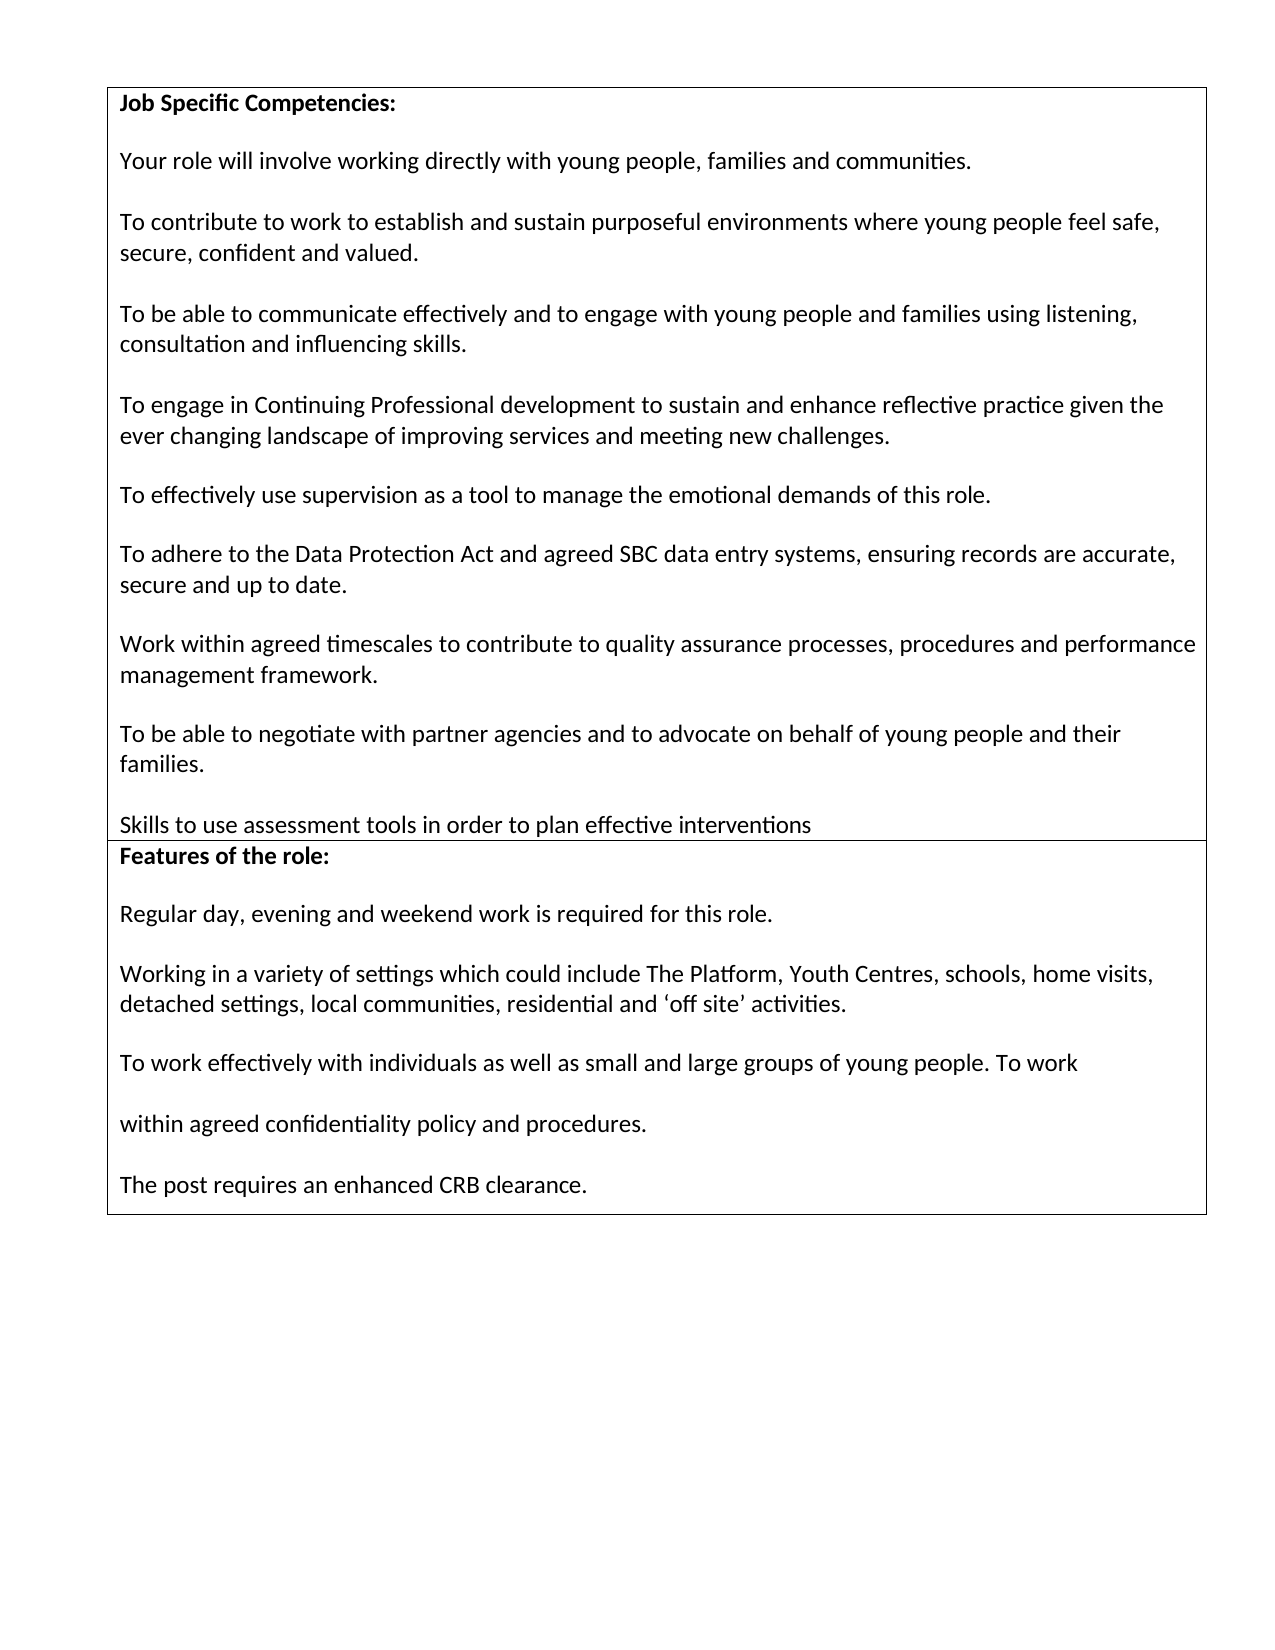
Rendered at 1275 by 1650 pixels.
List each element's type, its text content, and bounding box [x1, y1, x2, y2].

table_header Job Specific Competencies: Your role will involve working directly with young people, families and communities. To contribute to work to establish and sustain purposeful environments where young people feel safe, secure, confident and valued. To be able to communicate effectively and to engage with young people and families using listening, consultation and influencing skills. To engage in Continuing Professional development to sustain and enhance reflective practice given the ever changing landscape of improving services and meeting new challenges. To effectively use supervision as a tool to manage the emotional demands of this role. To adhere to the Data Protection Act and agreed SBC data entry systems, ensuring records are accurate, secure and up to date. Work within agreed timescales to contribute to quality assurance processes, procedures and performance management framework. To be able to negotiate with partner agencies and to advocate on behalf of young people and their families. Skills to use assessment tools in order to plan effective interventions [108, 88, 1206, 840]
table_cell Features of the role: Regular day, evening and weekend work is required for this role. Working in a variety of settings which could include The Platform, Youth Centres, schools, home visits, detached settings, local communities, residential and ‘off site’ activities. To work effectively with individuals as well as small and large groups of young people. To work within agreed confidentiality policy and procedures. The post requires an enhanced CRB clearance. [108, 841, 1206, 1214]
